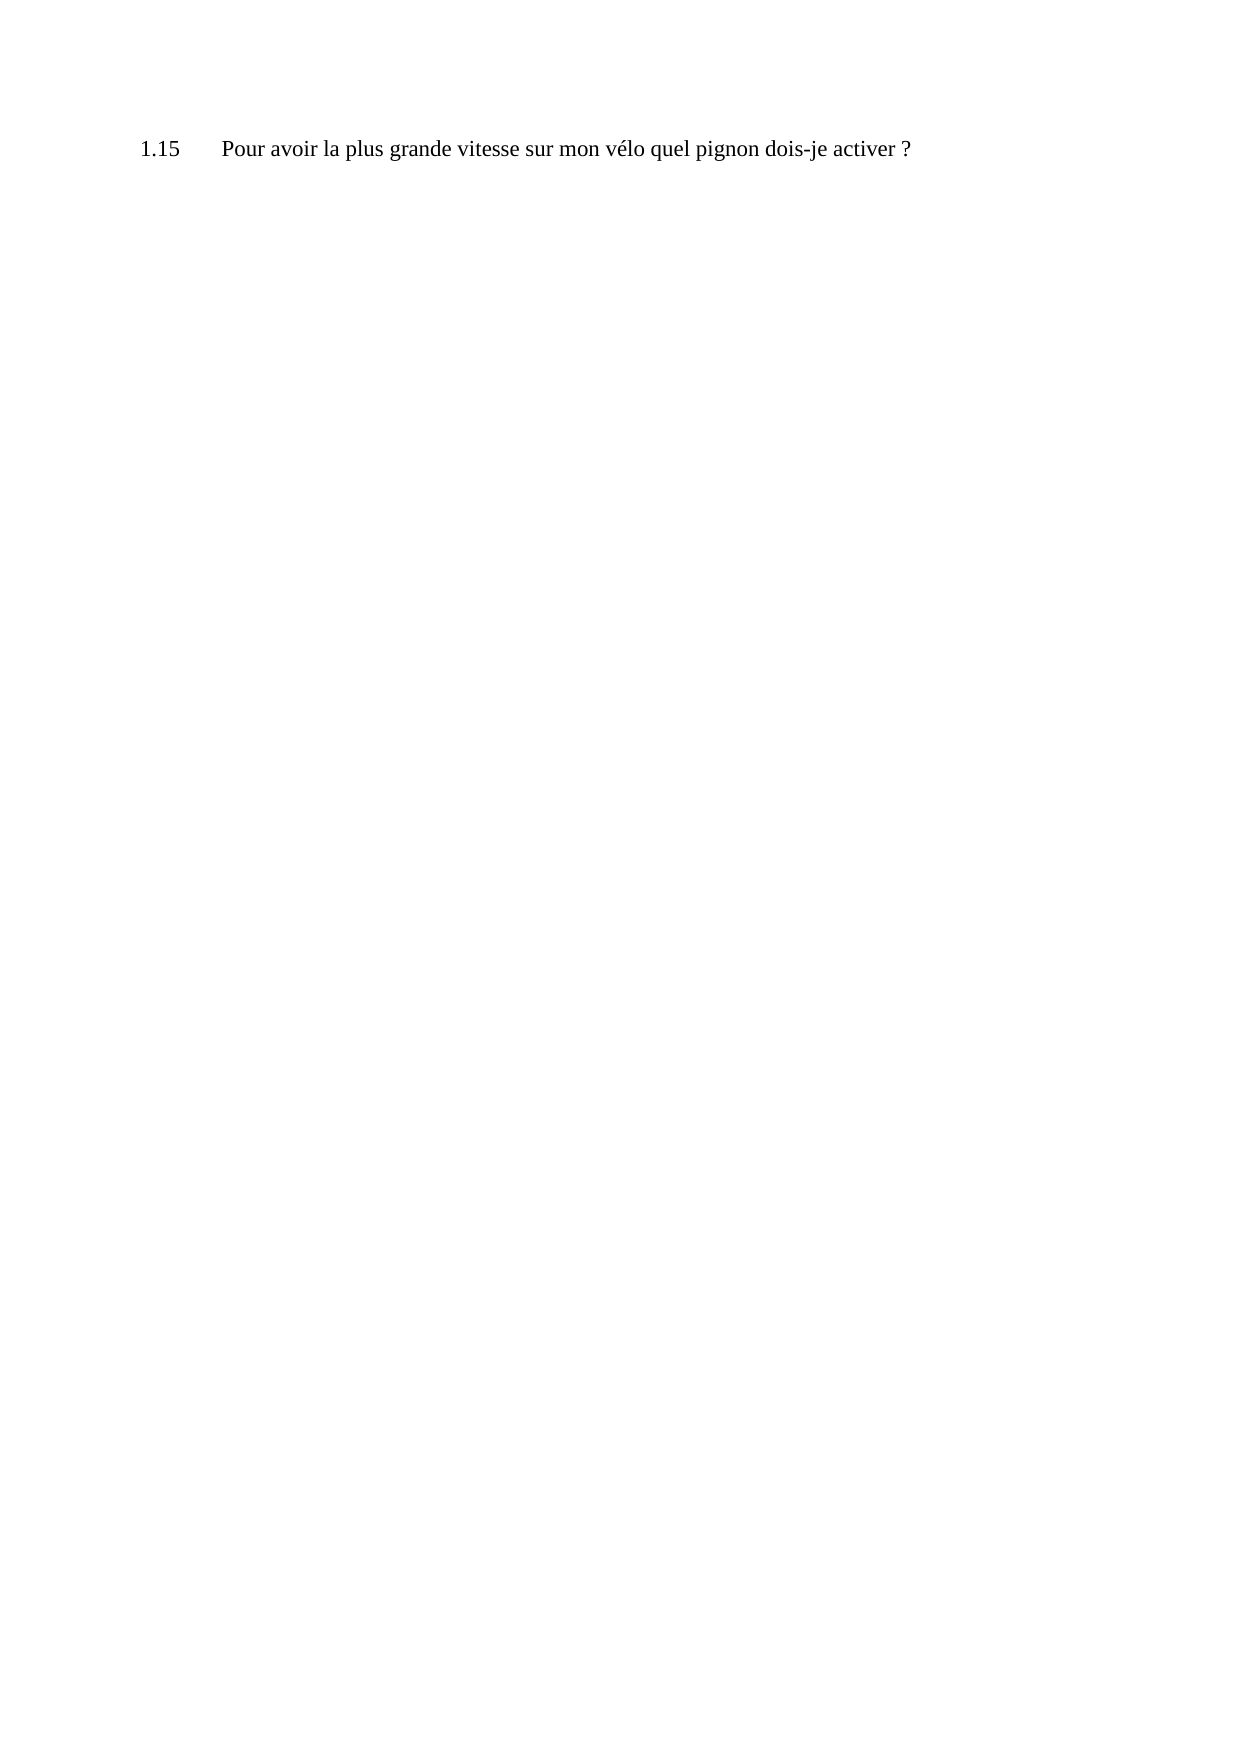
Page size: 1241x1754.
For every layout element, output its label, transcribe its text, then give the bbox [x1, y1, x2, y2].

list Pour avoir la plus grande vitesse sur mon vélo quel pignon dois-je activer ? [140, 135, 1137, 162]
